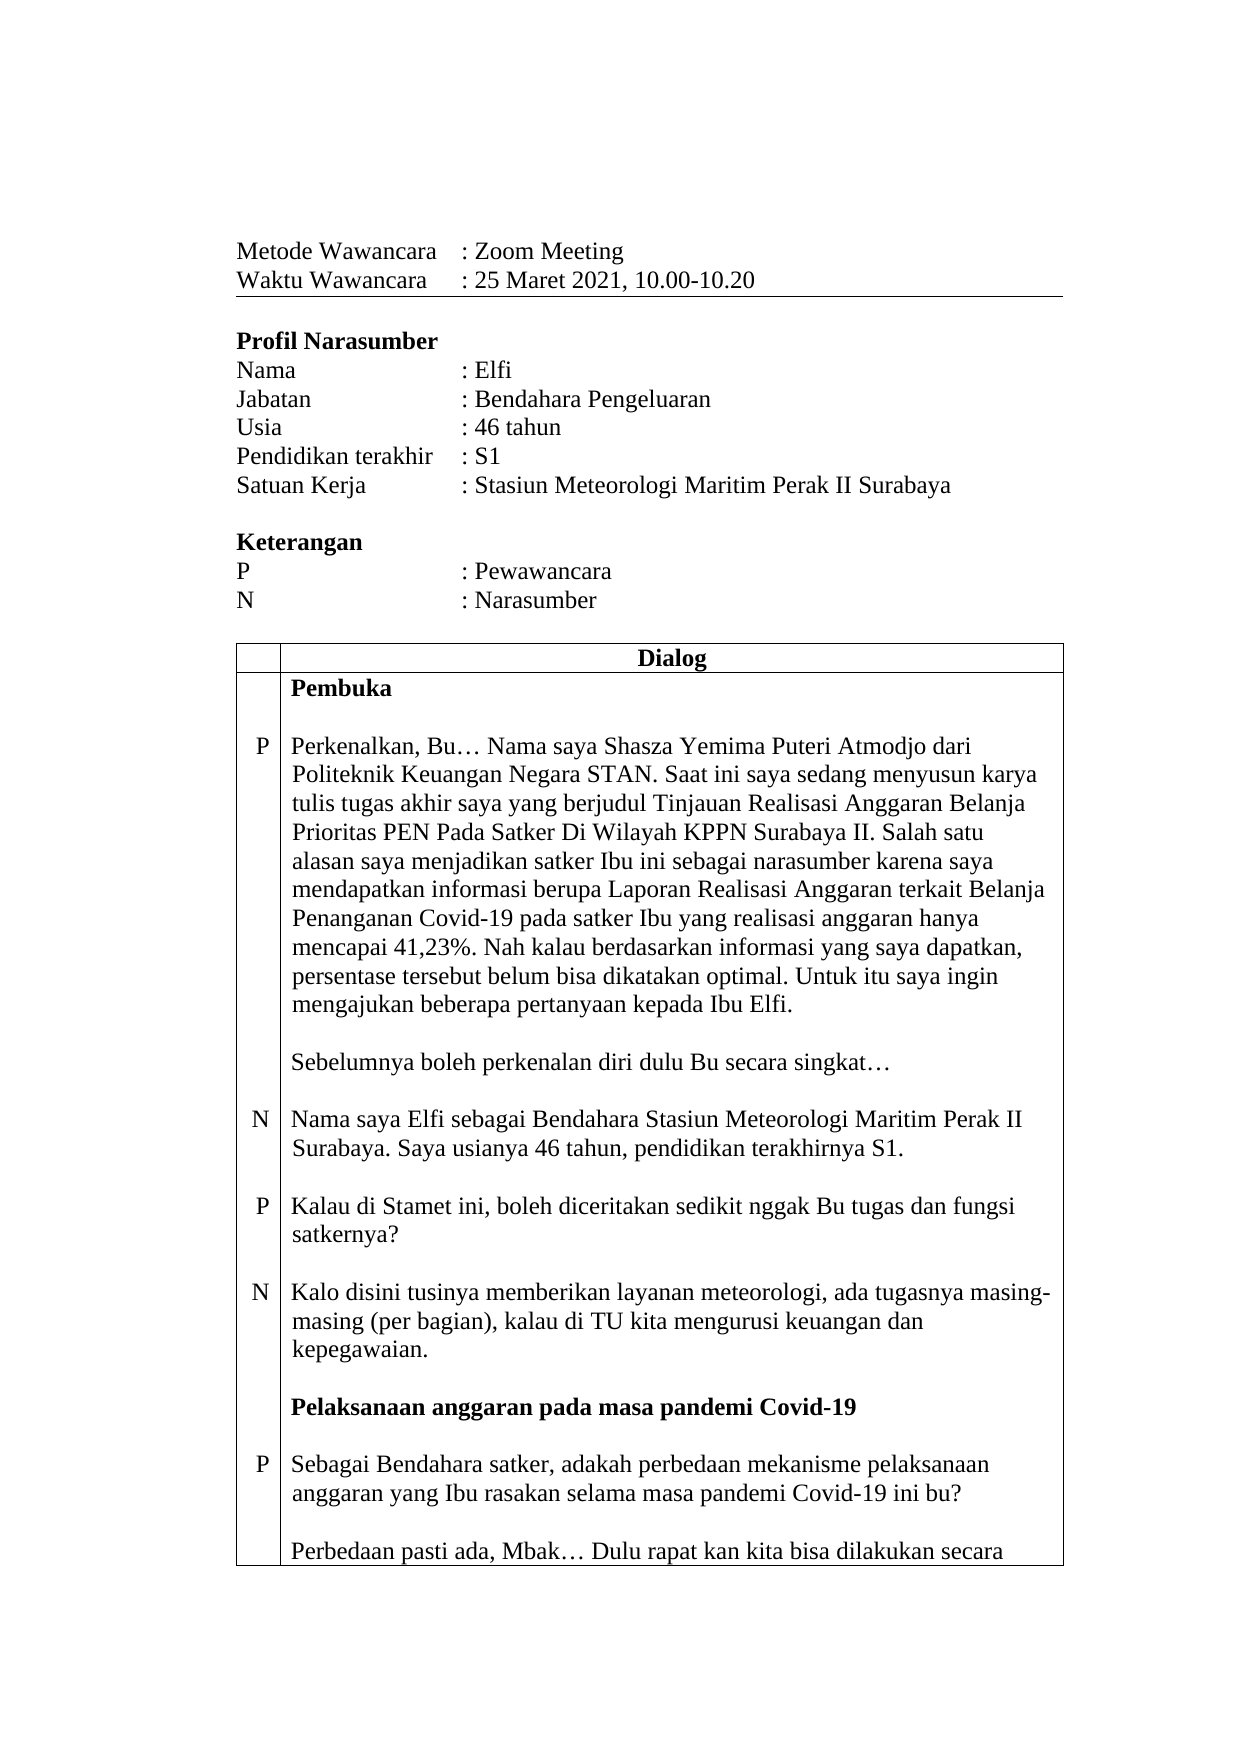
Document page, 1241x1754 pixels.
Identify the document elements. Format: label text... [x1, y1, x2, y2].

text Pendidikan terakhir : S1 [236, 441, 1063, 470]
text N : Narasumber [236, 585, 1063, 614]
text Keterangan [236, 527, 1063, 556]
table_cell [237, 673, 280, 1564]
text P : Pewawancara [236, 556, 1063, 585]
text Profil Narasumber [236, 326, 1063, 355]
table_header [237, 644, 280, 672]
text Nama : Elfi [236, 355, 1063, 384]
text Jabatan : Bendahara Pengeluaran [236, 384, 1063, 412]
text Usia : 46 tahun [236, 412, 1063, 441]
text Waktu Wawancara : 25 Maret 2021, 10.00-10.20 [236, 265, 1063, 296]
text Metode Wawancara : Zoom Meeting [236, 236, 1063, 265]
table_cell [281, 673, 1063, 1564]
text Satuan Kerja : Stasiun Meteorologi Maritim Perak II Surabaya [236, 470, 1063, 499]
table_header Dialog [281, 644, 1063, 672]
